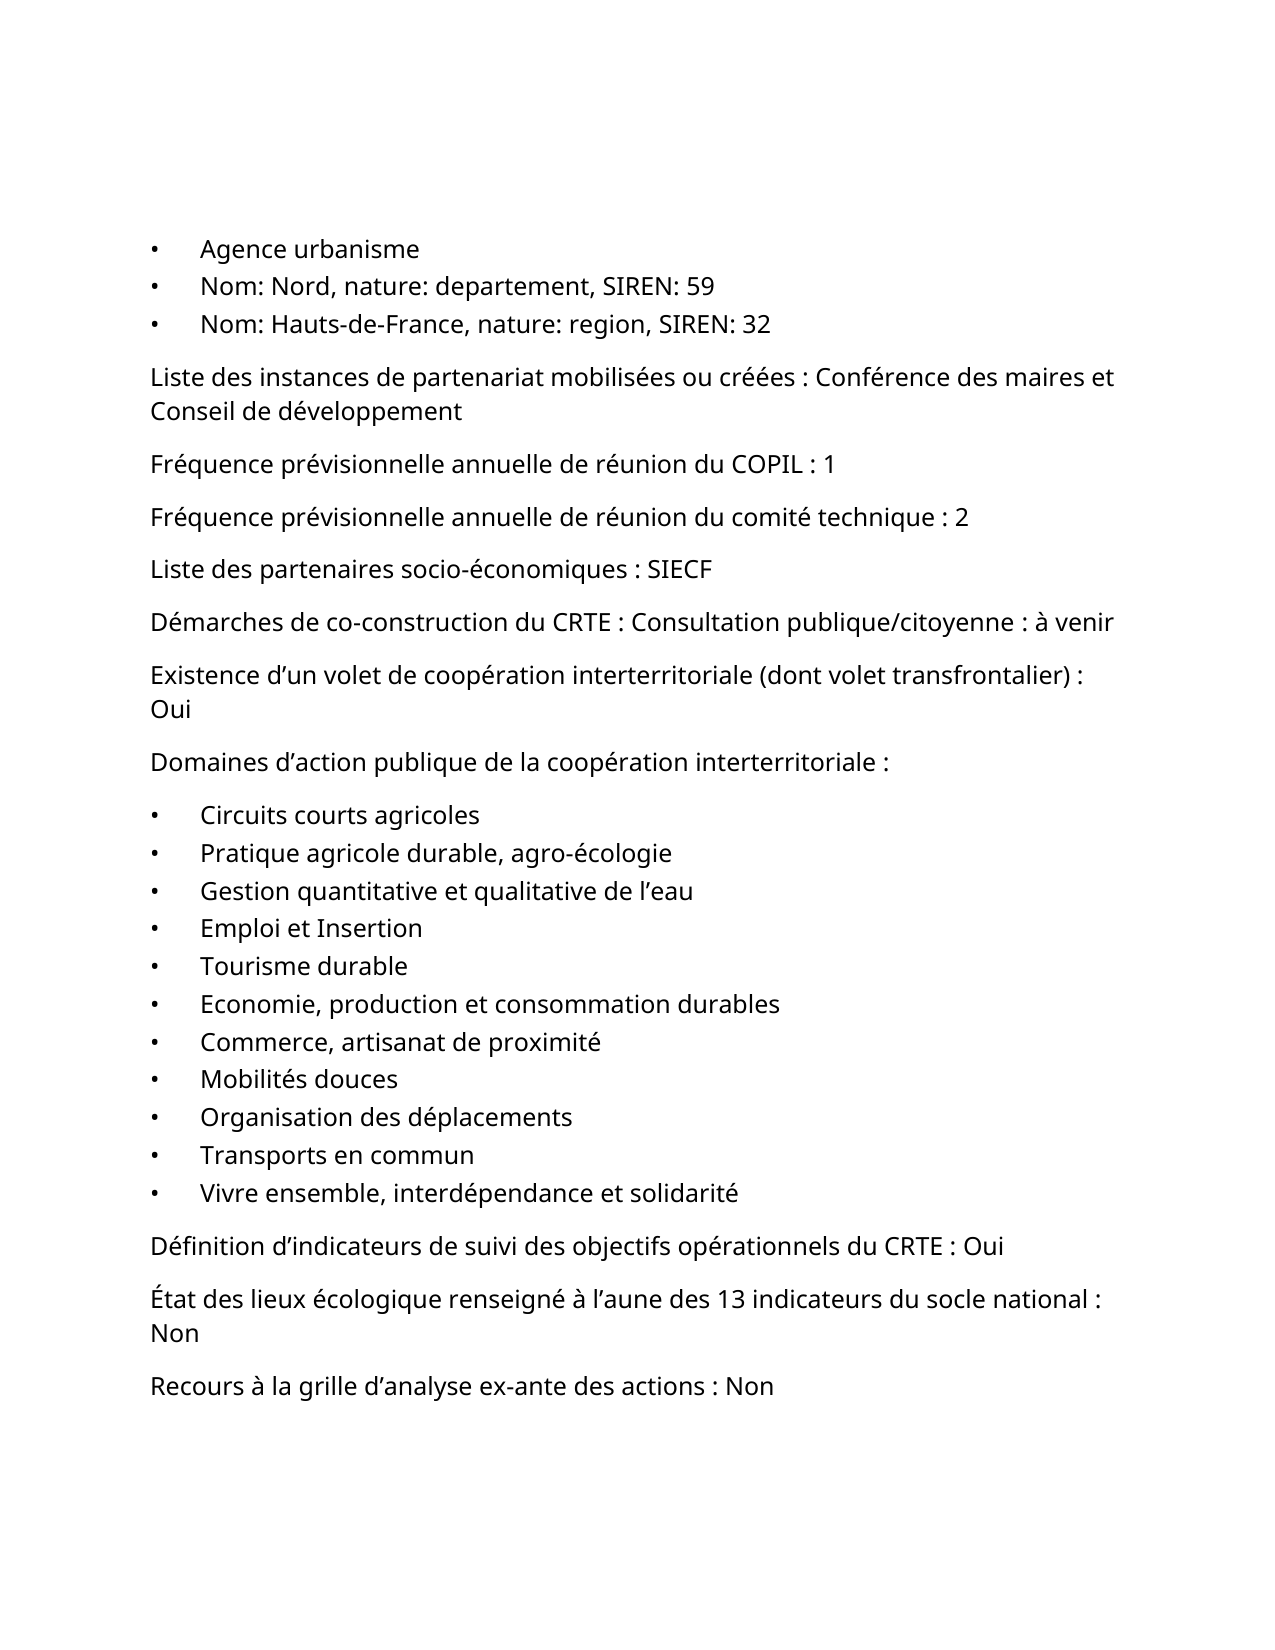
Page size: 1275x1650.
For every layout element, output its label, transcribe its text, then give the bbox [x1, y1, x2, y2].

list Economie, production et consommation durables [150, 987, 1125, 1021]
list Nom: Hauts-de-France, nature: region, SIREN: 32 [150, 307, 1125, 341]
list Transports en commun [150, 1138, 1125, 1172]
list Pratique agricole durable, agro-écologie [150, 835, 1125, 869]
list Gestion quantitative et qualitative de l’eau [150, 873, 1125, 907]
list Tourisme durable [150, 949, 1125, 983]
text État des lieux écologique renseigné à l’aune des 13 indicateurs du socle national : Non [150, 1281, 1125, 1349]
text Recours à la grille d’analyse ex-ante des actions : Non [150, 1368, 1125, 1402]
text Domaines d’action publique de la coopération interterritoriale : [150, 745, 1125, 779]
list Mobilités douces [150, 1062, 1125, 1096]
text Liste des partenaires socio-économiques : SIECF [150, 552, 1125, 586]
text Démarches de co-construction du CRTE : Consultation publique/citoyenne : à venir [150, 605, 1125, 639]
list Nom: Nord, nature: departement, SIREN: 59 [150, 269, 1125, 303]
list Organisation des déplacements [150, 1100, 1125, 1134]
list Vivre ensemble, interdépendance et solidarité [150, 1176, 1125, 1210]
text Définition d’indicateurs de suivi des objectifs opérationnels du CRTE : Oui [150, 1228, 1125, 1262]
list Agence urbanisme [150, 231, 1125, 265]
list Circuits courts agricoles [150, 797, 1125, 832]
text Fréquence prévisionnelle annuelle de réunion du comité technique : 2 [150, 499, 1125, 533]
text Fréquence prévisionnelle annuelle de réunion du COPIL : 1 [150, 447, 1125, 481]
list Commerce, artisanat de proximité [150, 1024, 1125, 1058]
text Existence d’un volet de coopération interterritoriale (dont volet transfrontalier) : Oui [150, 658, 1125, 726]
list Emploi et Insertion [150, 911, 1125, 945]
text Liste des instances de partenariat mobilisées ou créées : Conférence des maires et Conseil de développement [150, 360, 1125, 428]
